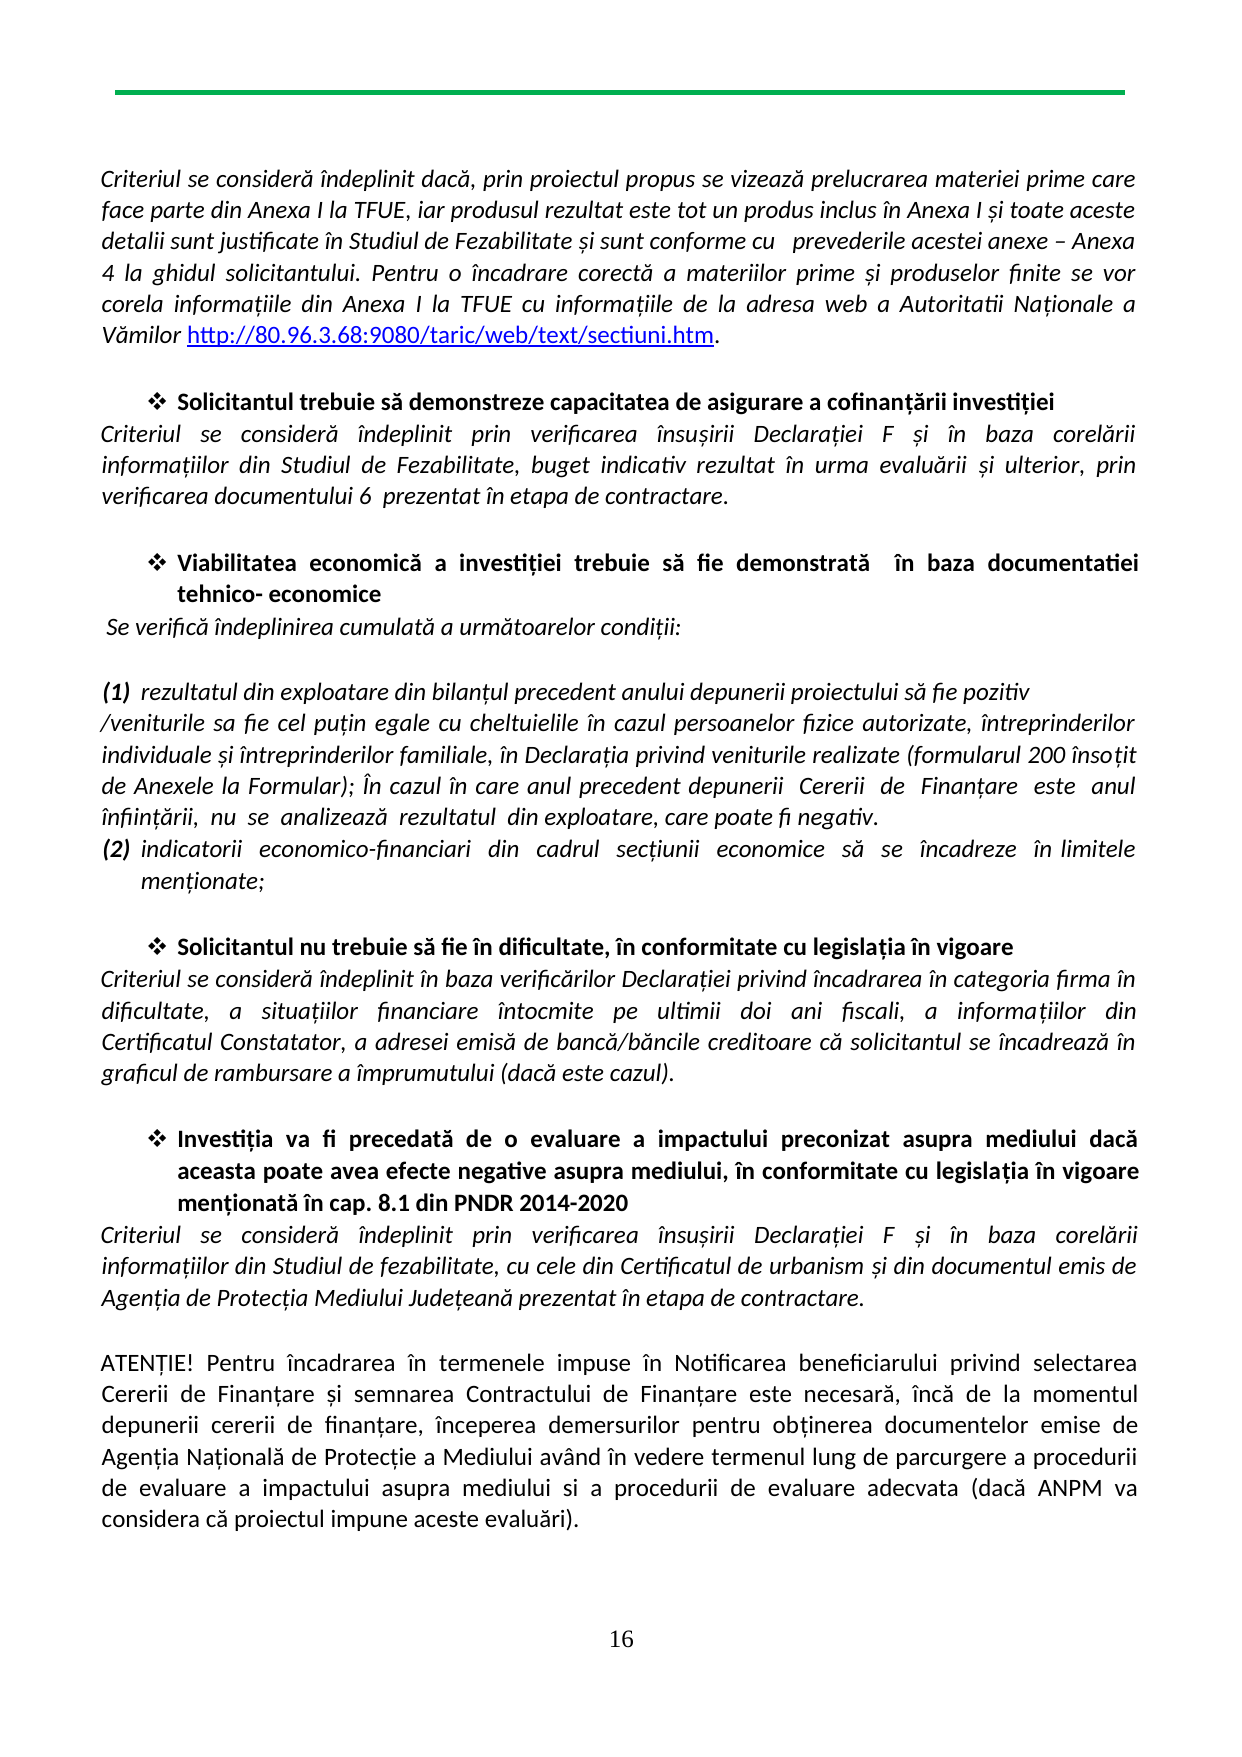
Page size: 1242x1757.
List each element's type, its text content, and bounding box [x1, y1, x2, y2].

text Se verifică îndeplinirea cumulată a următoarelor condiţii: [100, 611, 1139, 641]
list Solicitantul nu trebuie să fie în dificultate, în conformitate cu legislația în vigoare [146, 931, 1140, 962]
text Criteriul se consideră îndeplinit în baza verificărilor Declaraţiei privind încadrarea în categoria firma în dificultate, a situaţiilor financiare întocmite pe ultimii doi ani fiscali, a informațiilor din Certificatul Constatator, a adresei emisă de bancă/băncile creditoare că solicitantul se încadrează în graficul de rambursare a împrumutului (dacă este cazul). [100, 963, 1139, 1088]
text Criteriul se consideră îndeplinit dacă, prin proiectul propus se vizează prelucrarea materiei prime care face parte din Anexa I la TFUE, iar produsul rezultat este tot un produs inclus în Anexa I și toate aceste detalii sunt justificate în Studiul de Fezabilitate şi sunt conforme cu prevederile acestei anexe – Anexa 4 la ghidul solicitantului. Pentru o încadrare corectă a materiilor prime și produselor finite se vor corela informațiile din Anexa I la TFUE cu informațiile de la adresa web a Autoritatii Naționale a Vămilor http://80.96.3.68:9080/taric/web/text/sectiuni.htm. [100, 163, 1139, 350]
text /veniturile sa fie cel puţin egale cu cheltuielile în cazul persoanelor fizice autorizate, întreprinderilor individuale şi întreprinderilor familiale, în Declaraţia privind veniturile realizate (formularul 200 însoțit de Anexele la Formular); În cazul în care anul precedent depunerii Cererii de Finanţare este anul înfiinţării, nu se analizează rezultatul din exploatare, care poate fi negativ. [100, 707, 1139, 832]
list Investiția va fi precedată de o evaluare a impactului preconizat asupra mediului dacă aceasta poate avea efecte negative asupra mediului, în conformitate cu legislația în vigoare menționată în cap. 8.1 din PNDR 2014-2020 [146, 1124, 1140, 1217]
list Viabilitatea economică a investiției trebuie să fie demonstrată în baza documentatiei tehnico- economice [146, 547, 1140, 609]
text ATENȚIE! Pentru încadrarea în termenele impuse în Notificarea beneficiarului privind selectarea Cererii de Finanțare și semnarea Contractului de Finanţare este necesară, încă de la momentul depunerii cererii de finanţare, începerea demersurilor pentru obținerea documentelor emise de Agenţia Naţională de Protecţie a Mediului având în vedere termenul lung de parcurgere a procedurii de evaluare a impactului asupra mediului si a procedurii de evaluare adecvata (dacă ANPM va considera că proiectul impune aceste evaluări). [100, 1347, 1139, 1534]
list rezultatul din exploatare din bilanţul precedent anului depunerii proiectului să fie pozitiv [102, 676, 1139, 706]
text Criteriul se consideră îndeplinit prin verificarea însuşirii Declaraţiei F şi în baza corelării informaţiilor din Studiul de Fezabilitate, buget indicativ rezultat în urma evaluării şi ulterior, prin verificarea documentului 6 prezentat în etapa de contractare. [100, 418, 1139, 511]
text Criteriul se consideră îndeplinit prin verificarea însușirii Declaraţiei F şi în baza corelării informaţiilor din Studiul de fezabilitate, cu cele din Certificatul de urbanism şi din documentul emis de Agenţia de Protecţia Mediului Judeţeană prezentat în etapa de contractare. [100, 1219, 1139, 1312]
list Solicitantul trebuie să demonstreze capacitatea de asigurare a cofinanțării investiției [146, 386, 1140, 416]
list indicatorii economico-financiari din cadrul secţiunii economice să se încadreze în limitele menţionate; [102, 833, 1139, 895]
